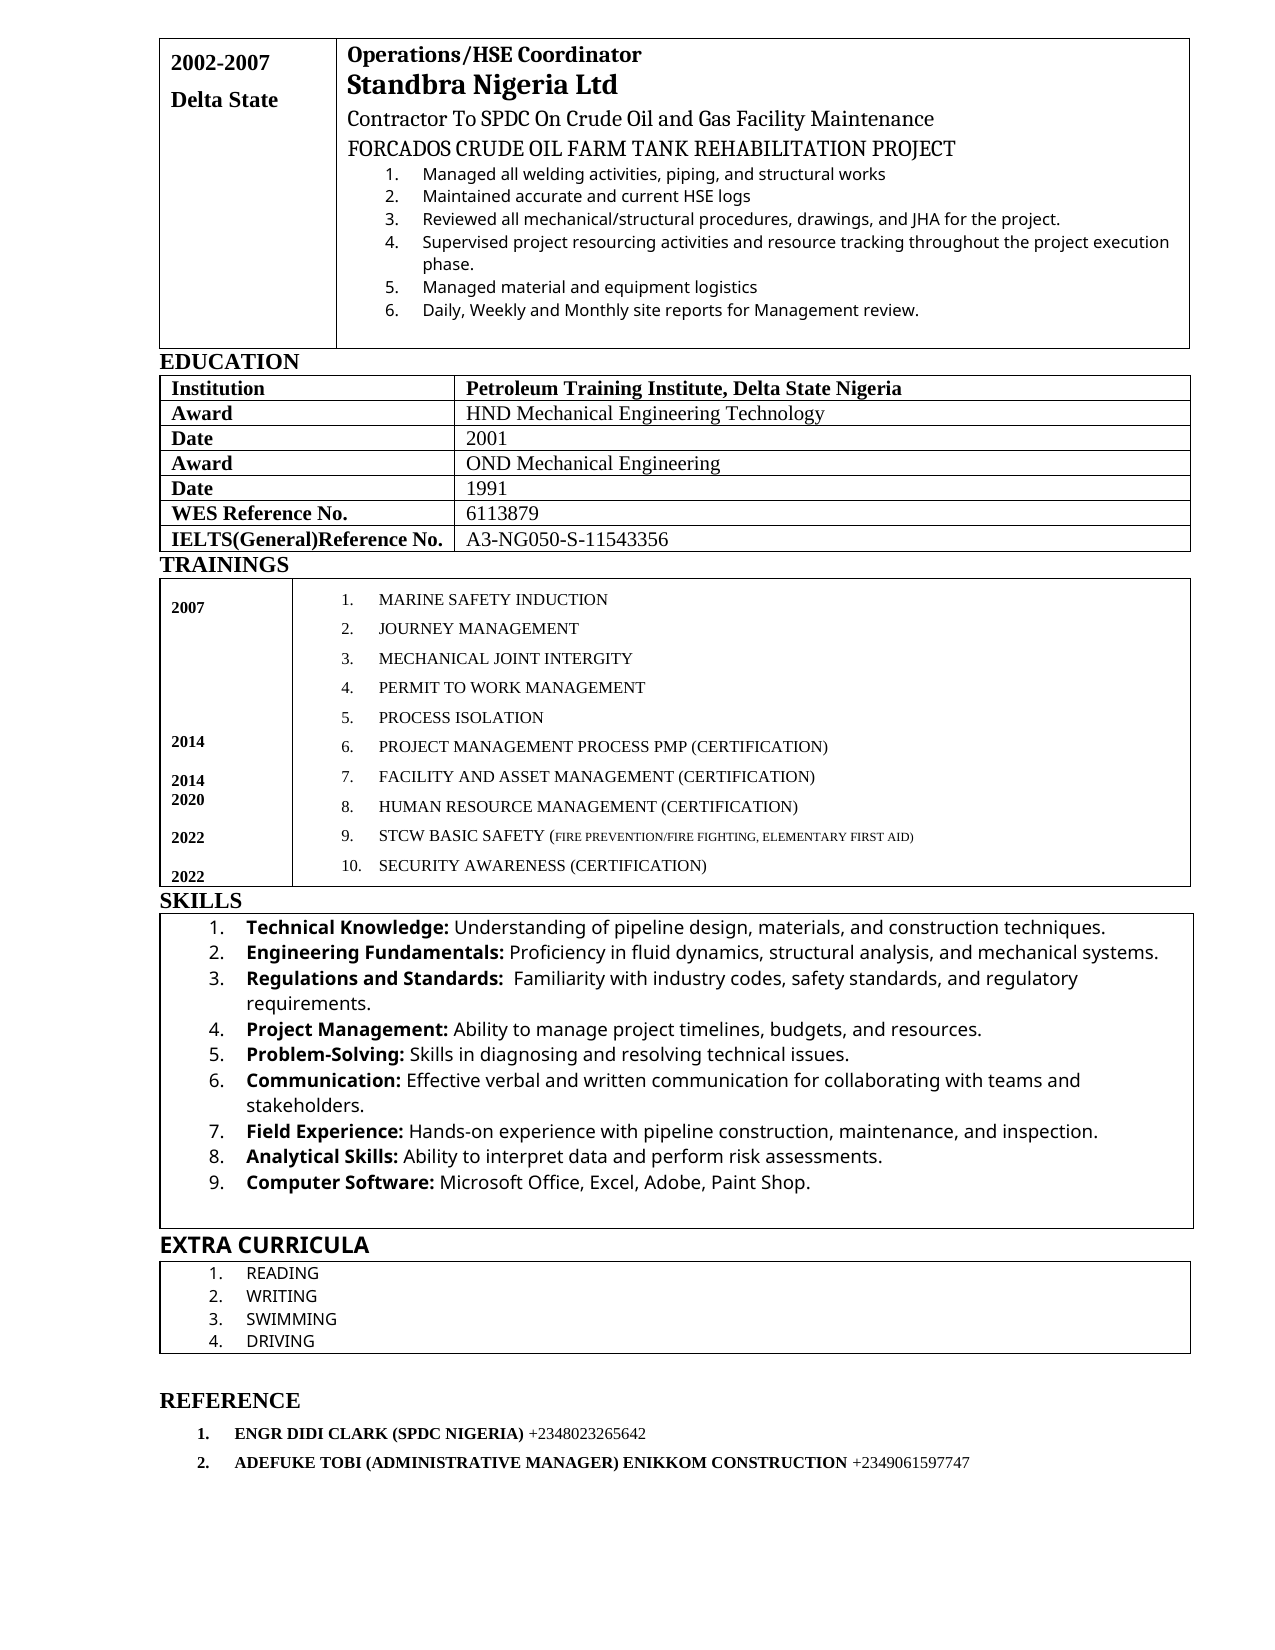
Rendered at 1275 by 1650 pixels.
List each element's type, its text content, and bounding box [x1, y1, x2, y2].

text SKILLS [159, 887, 1191, 913]
list ADEFUKE TOBI (ADMINISTRATIVE MANAGER) ENIKKOM CONSTRUCTION +2349061597747 [197, 1453, 1191, 1472]
table_cell Date [161, 426, 454, 450]
table_cell IELTS(General)Reference No. [161, 526, 454, 551]
table_cell Operations/HSE Coordinator Standbra Nigeria Ltd Contractor To SPDC On Crude Oil and Gas Facility Maintenance FORCADOS CRUDE OIL FARM TANK REHABILITATION PROJECT Managed all welding activities, piping, and structural works Maintained accurate and current HSE logs Reviewed all mechanical/structural procedures, drawings, and JHA for the project. Supervised project resourcing activities and resource tracking throughout the project execution phase. Managed material and equipment logistics Daily, Weekly and Monthly site reports for Management review. [337, 39, 1189, 347]
text EDUCATION [159, 348, 1191, 375]
table_cell HND Mechanical Engineering Technology [455, 401, 1190, 425]
text TRAININGS [159, 552, 1191, 578]
table_cell OND Mechanical Engineering [455, 451, 1190, 475]
table_cell Date [161, 476, 454, 500]
table_header READING WRITING SWIMMING DRIVING [161, 1262, 1190, 1352]
table_cell Award [161, 451, 454, 475]
table_header Petroleum Training Institute, Delta State Nigeria [455, 376, 1190, 400]
table_cell 2001 [455, 426, 1190, 450]
table_cell A3-NG050-S-11543356 [455, 526, 1190, 551]
list ENGR DIDI CLARK (SPDC NIGERIA) +2348023265642 [197, 1423, 1191, 1443]
text REFERENCE [159, 1387, 1191, 1413]
table_header Institution [161, 376, 454, 400]
table_cell WES Reference No. [161, 501, 454, 525]
text EXTRA CURRICULA [159, 1229, 1191, 1261]
table_cell Award [161, 401, 454, 425]
table_header 2007 2014 2014 2020 2022 2022 [161, 579, 292, 886]
table_cell 2002-2007 Delta State [160, 39, 336, 347]
table_cell 1991 [455, 476, 1190, 500]
table_header MARINE SAFETY INDUCTION JOURNEY MANAGEMENT MECHANICAL JOINT INTERGITY PERMIT TO WORK MANAGEMENT PROCESS ISOLATION PROJECT MANAGEMENT PROCESS PMP (CERTIFICATION) FACILITY AND ASSET MANAGEMENT (CERTIFICATION) HUMAN RESOURCE MANAGEMENT (CERTIFICATION) STCW BASIC SAFETY (FIRE PREVENTION/FIRE FIGHTING, ELEMENTARY FIRST AID) SECURITY AWARENESS (CERTIFICATION) [293, 579, 1190, 886]
table_cell 6113879 [455, 501, 1190, 525]
table_header Technical Knowledge: Understanding of pipeline design, materials, and construction techniques. Engineering Fundamentals: Proficiency in fluid dynamics, structural analysis, and mechanical systems. Regulations and Standards: Familiarity with industry codes, safety standards, and regulatory requirements. Project Management: Ability to manage project timelines, budgets, and resources. Problem-Solving: Skills in diagnosing and resolving technical issues. Communication: Effective verbal and written communication for collaborating with teams and stakeholders. Field Experience: Hands-on experience with pipeline construction, maintenance, and inspection. Analytical Skills: Ability to interpret data and perform risk assessments. Computer Software: Microsoft Office, Excel, Adobe, Paint Shop. [161, 914, 1193, 1228]
